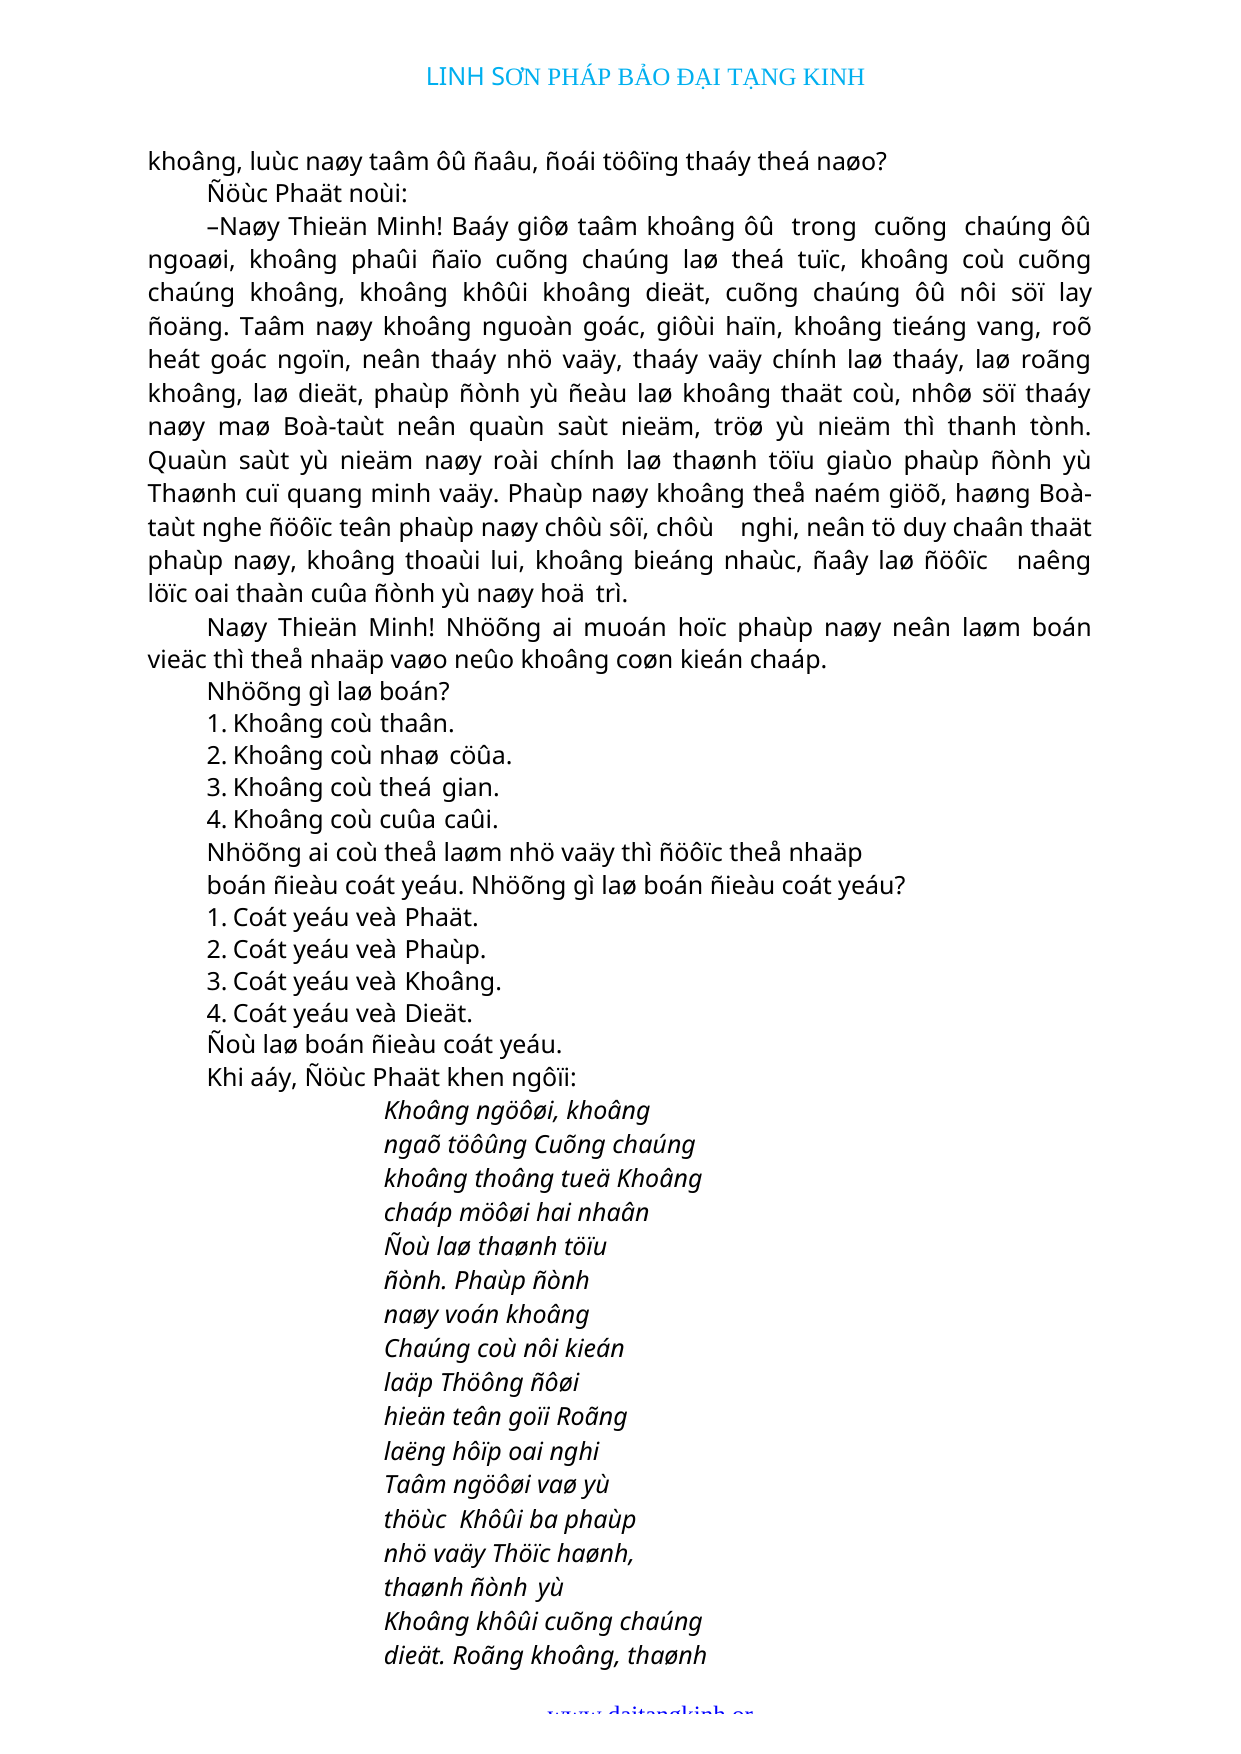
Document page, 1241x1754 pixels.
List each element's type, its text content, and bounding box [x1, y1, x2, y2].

text Ñoù laø thaønh töïu ñònh. Phaùp ñònh naøy voán khoâng Chaúng coù nôi kieán laäp Thöông ñôøi hieän teân goïi Roãng laëng hôïp oai nghi Taâm ngöôøi vaø yù thöùc Khôûi ba phaùp nhö vaäy Thöïc haønh, thaønh ñònh yù [384, 1229, 646, 1603]
list Coát yeáu veà Phaùp. [206, 933, 1105, 965]
list Khoâng coù thaân. [206, 707, 1105, 739]
list Coát yeáu veà Dieät. [206, 997, 1105, 1028]
text Naøy Thieän Minh! Nhöõng ai muoán hoïc phaùp naøy neân laøm boán vieäc thì theå nhaäp vaøo neûo khoâng coøn kieán chaáp. [147, 610, 1093, 675]
text Nhöõng gì laø boán? [206, 675, 1105, 707]
text Khoâng ngöôøi, khoâng ngaõ töôûng Cuõng chaúng khoâng thoâng tueä Khoâng chaáp möôøi hai nhaân [384, 1092, 714, 1229]
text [384, 1603, 714, 1672]
list Khoâng coù theá gian. [206, 771, 1105, 803]
text Nhöõng ai coù theå laøm nhö vaäy thì ñöôïc theå nhaäp boán ñieàu coát yeáu. Nhöõng gì laø boán ñieàu coát yeáu? [206, 835, 920, 901]
text –Naøy Thieän Minh! Baáy giôø taâm khoâng ôû trong cuõng chaúng ôû ngoaøi, khoâng phaûi ñaïo cuõng chaúng laø theá tuïc, khoâng coù cuõng chaúng khoâng, khoâng khôûi khoâng dieät, cuõng chaúng ôû nôi söï lay ñoäng. Taâm naøy khoâng nguoàn goác, giôùi haïn, khoâng tieáng vang, roõ heát goác ngoïn, neân thaáy nhö vaäy, thaáy vaäy chính laø thaáy, laø roãng khoâng, laø dieät, phaùp ñònh yù ñeàu laø khoâng thaät coù, nhôø söï thaáy naøy maø Boà-taùt neân quaùn saùt nieäm, tröø yù nieäm thì thanh tònh. Quaùn saùt yù nieäm naøy roài chính laø thaønh töïu giaùo phaùp ñònh yù Thaønh cuï quang minh vaäy. Phaùp naøy khoâng theå naém giöõ, haøng Boà-taùt nghe ñöôïc teân phaùp naøy chôù sôï, chôù nghi, neân tö duy chaân thaät phaùp naøy, khoâng thoaùi lui, khoâng bieáng nhaùc, ñaây laø ñöôïc naêng löïc oai thaàn cuûa ñònh yù naøy hoä trì. [147, 209, 1093, 610]
text Ñöùc Phaät noùi: [206, 177, 1105, 209]
text Ñoù laø boán ñieàu coát yeáu. [206, 1028, 1105, 1060]
list Coát yeáu veà Khoâng. [206, 965, 1105, 997]
list Khoâng coù nhaø cöûa. [206, 739, 1105, 771]
text khoâng, luùc naøy taâm ôû ñaâu, ñoái töôïng thaáy theá naøo? [147, 145, 1105, 177]
list Khoâng coù cuûa caûi. [206, 803, 1105, 835]
list Coát yeáu veà Phaät. [206, 901, 1105, 933]
text Khi aáy, Ñöùc Phaät khen ngôïi: [206, 1060, 1105, 1092]
